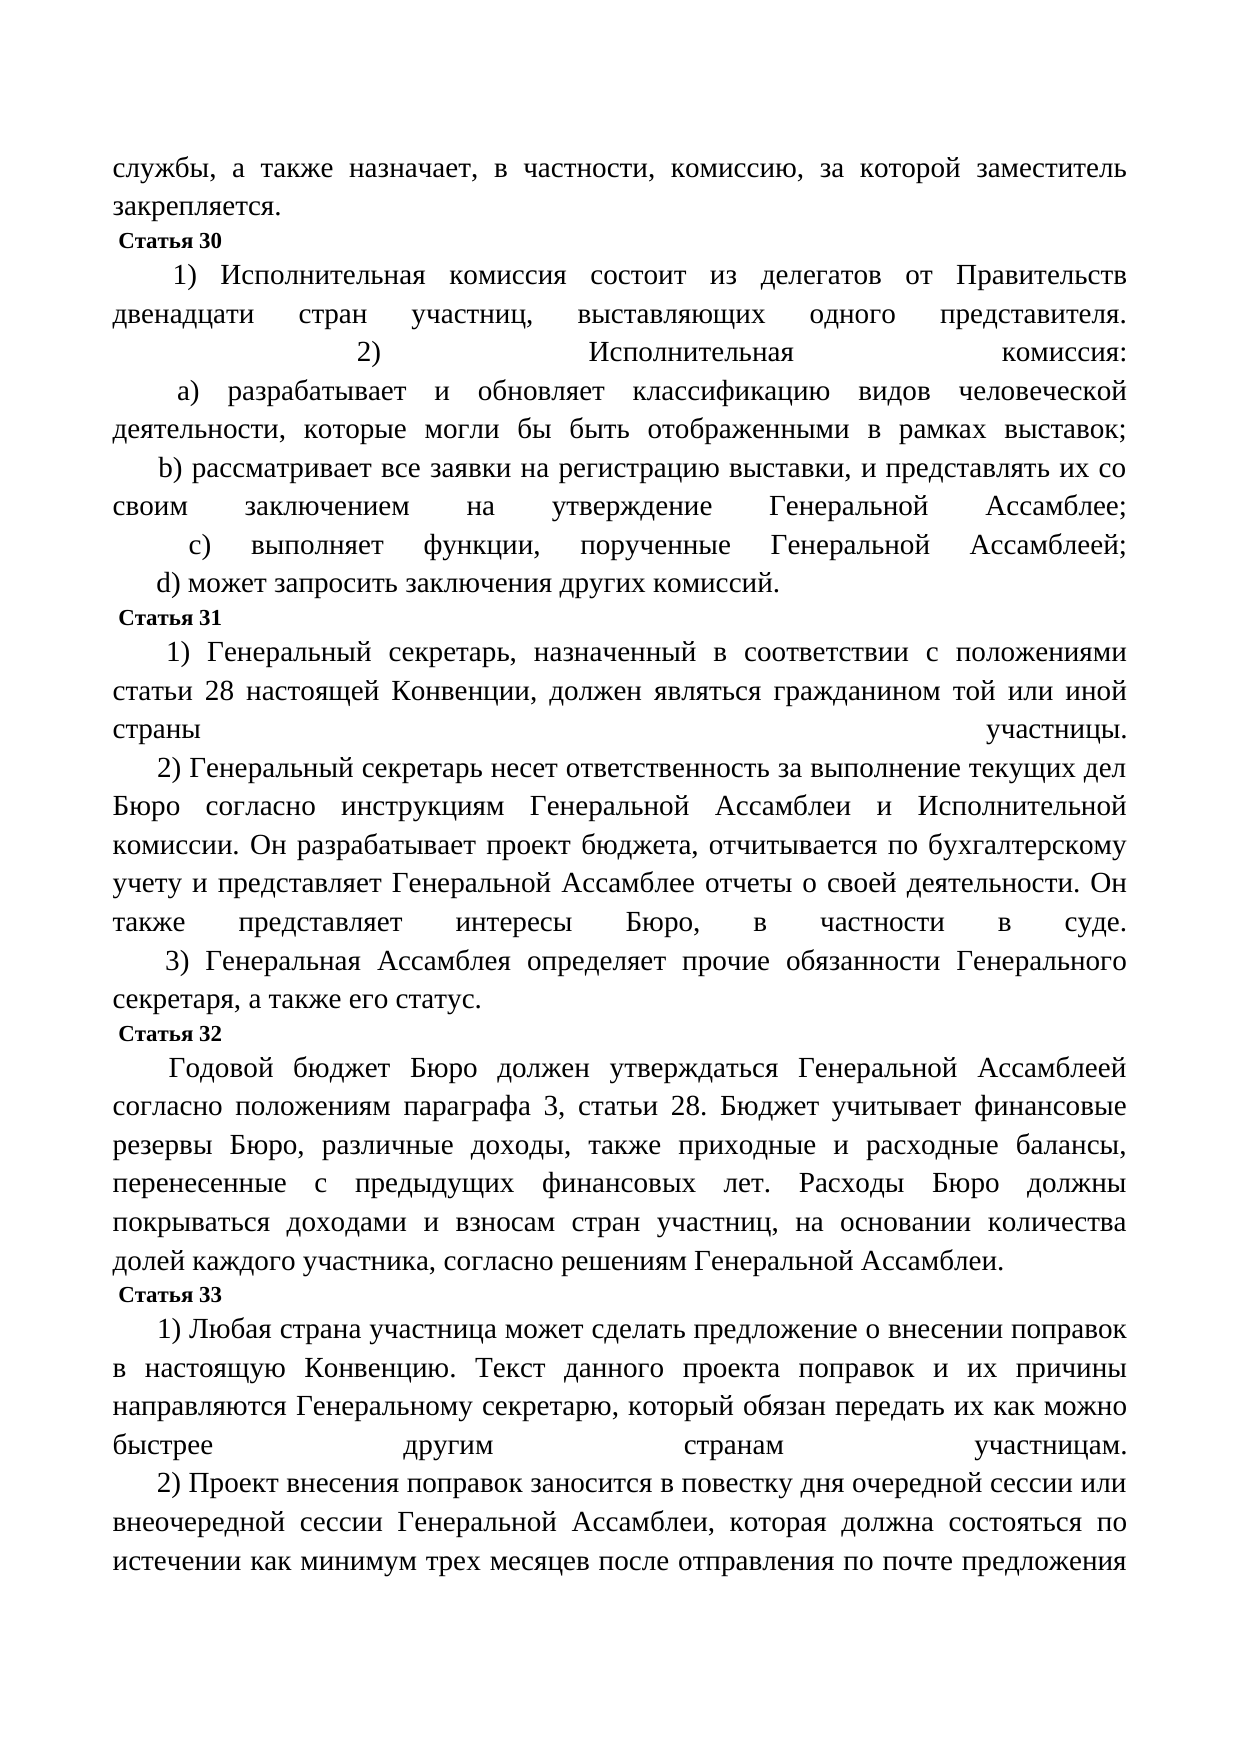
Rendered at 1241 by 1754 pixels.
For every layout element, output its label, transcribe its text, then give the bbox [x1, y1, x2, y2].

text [112, 1311, 1128, 1576]
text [112, 150, 1128, 222]
text 1) Исполнительная комиссия состоит из делегатов от Правительств двенадцати стран участниц, выставляющих одного представителя. 2) Исполнительная комиссия: а) разрабатывает и обновляет классификацию видов человеческой деятельности, которые могли бы быть отображенными в рамках выставок; b) рассматривает все заявки на регистрацию выставки, и представлять их со своим заключением на утверждение Генеральной Ассамблее; c) выполняет функции, порученные Генеральной Ассамблеей; d) может запросить заключения других комиссий. [112, 257, 1128, 599]
text Статья 30 [112, 227, 1128, 253]
text Статья 31 [112, 604, 1128, 631]
text Годовой бюджет Бюро должен утверждаться Генеральной Ассамблеей согласно положениям параграфа 3, статьи 28. Бюджет учитывает финансовые резервы Бюро, различные доходы, также приходные и расходные балансы, перенесенные с предыдущих финансовых лет. Расходы Бюро должны покрываться доходами и взносам стран участниц, на основании количества долей каждого участника, согласно решениям Генеральной Ассамблеи. [112, 1050, 1128, 1276]
text 1) Генеральный секретарь, назначенный в соответствии с положениями статьи 28 настоящей Конвенции, должен являться гражданином той или иной страны участницы. 2) Генеральный секретарь несет ответственность за выполнение текущих дел Бюро согласно инструкциям Генеральной Ассамблеи и Исполнительной комиссии. Он разрабатывает проект бюджета, отчитывается по бухгалтерскому учету и представляет Генеральной Ассамблее отчеты о своей деятельности. Он также представляет интересы Бюро, в частности в суде. 3) Генеральная Ассамблея определяет прочие обязанности Генерального секретаря, а также его статус. [112, 634, 1128, 1015]
text Статья 33 [112, 1281, 1128, 1308]
text Статья 32 [112, 1020, 1128, 1046]
